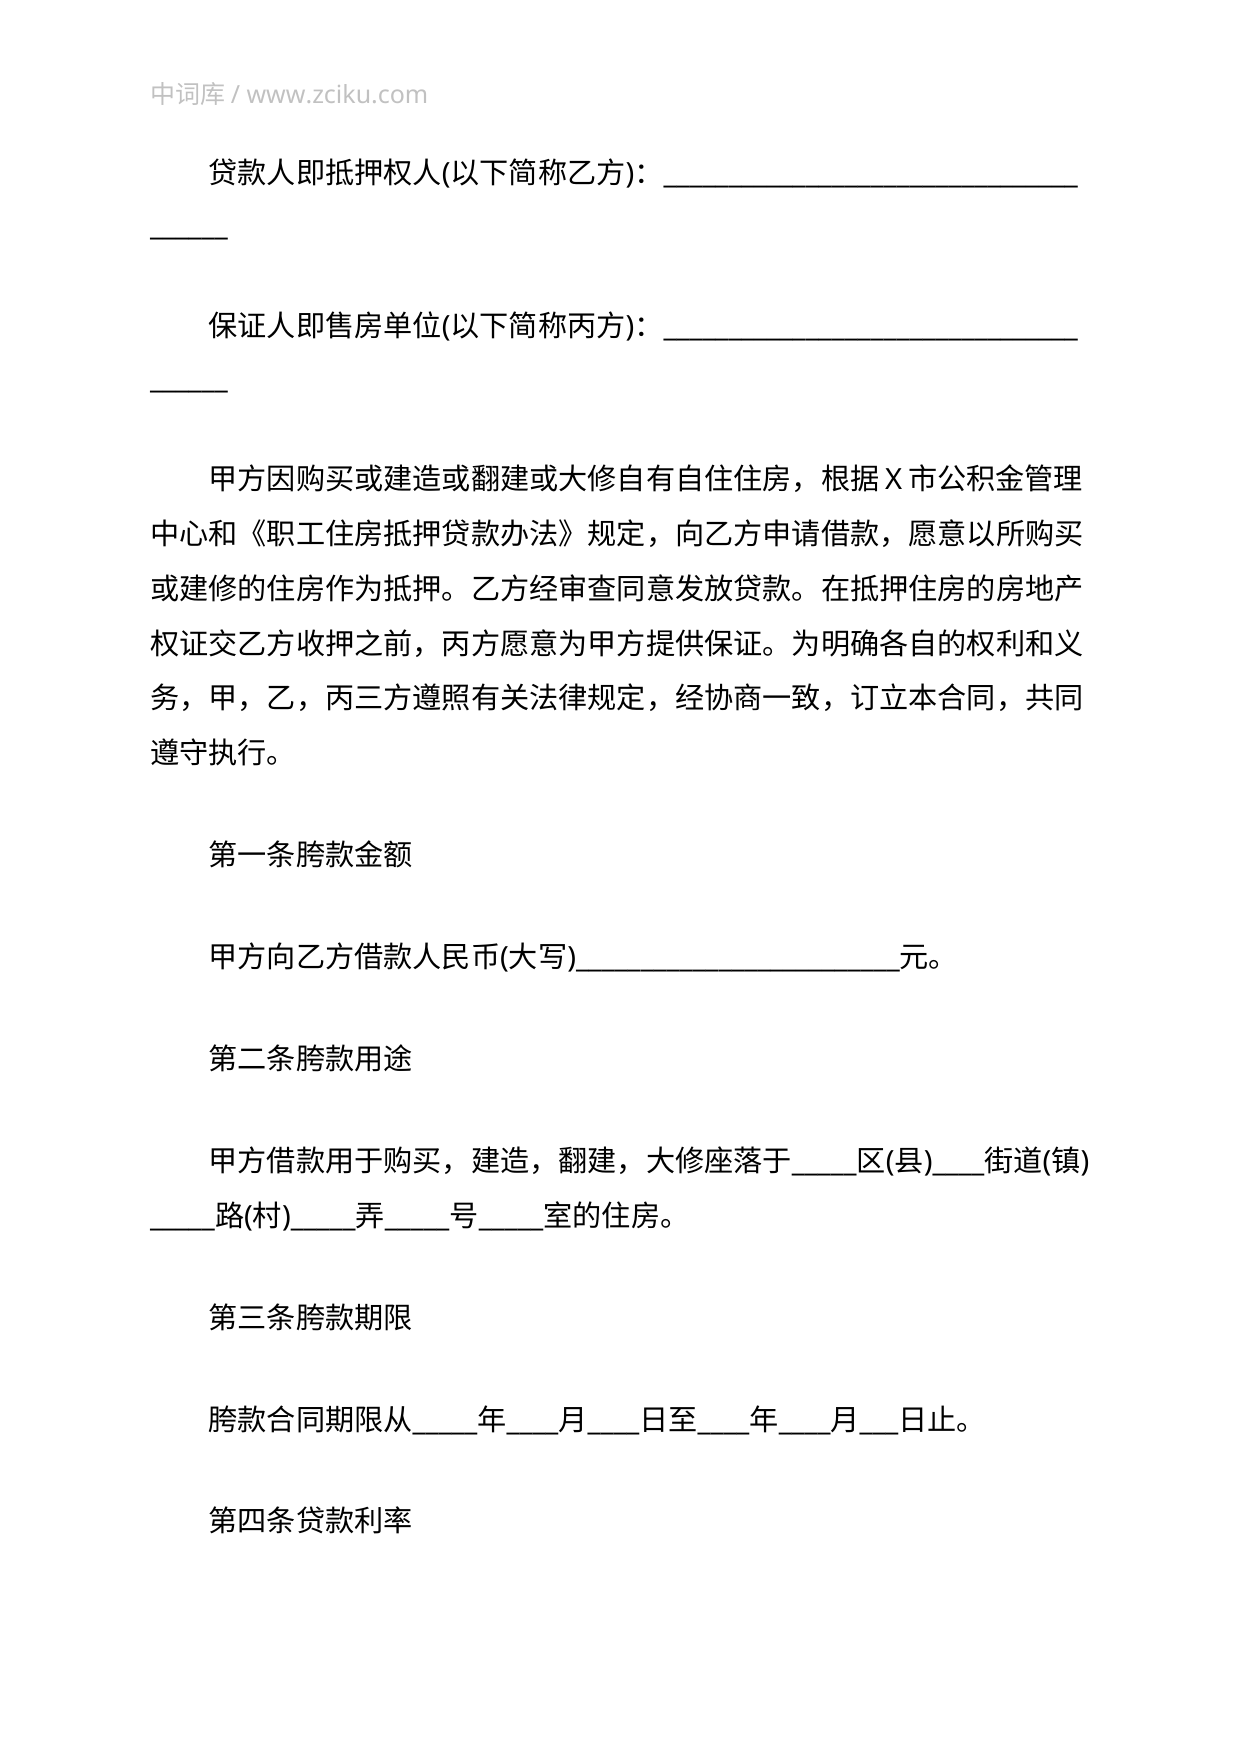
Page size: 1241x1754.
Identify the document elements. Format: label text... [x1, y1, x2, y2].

text 甲方因购买或建造或翻建或大修自有自住住房，根据X市公积金管理中心和《职工住房抵押贷款办法》规定，向乙方申请借款，愿意以所购买或建修的住房作为抵押。乙方经审查同意发放贷款。在抵押住房的房地产权证交乙方收押之前，丙方愿意为甲方提供保证。为明确各自的权利和义务，甲，乙，丙三方遵照有关法律规定，经协商一致，订立本合同，共同遵守执行。 [150, 455, 1090, 772]
text 甲方向乙方借款人民币(大写)_________________________元。 [150, 933, 1090, 976]
text 第二条胯款用途 [150, 1036, 1090, 1078]
text 第一条胯款金额 [150, 832, 1090, 874]
text 第四条贷款利率 [150, 1498, 1090, 1540]
text 贷款人即抵押权人(以下简称乙方)：______________________________________ [150, 150, 1090, 244]
text 第三条胯款期限 [150, 1294, 1090, 1337]
text 胯款合同期限从_____年____月____日至____年____月___日止。 [150, 1396, 1090, 1438]
text 甲方借款用于购买，建造，翻建，大修座落于_____区(县)____街道(镇)_____路(村)_____弄_____号_____室的住房。 [150, 1137, 1090, 1235]
text 保证人即售房单位(以下简称丙方)：______________________________________ [150, 303, 1090, 397]
